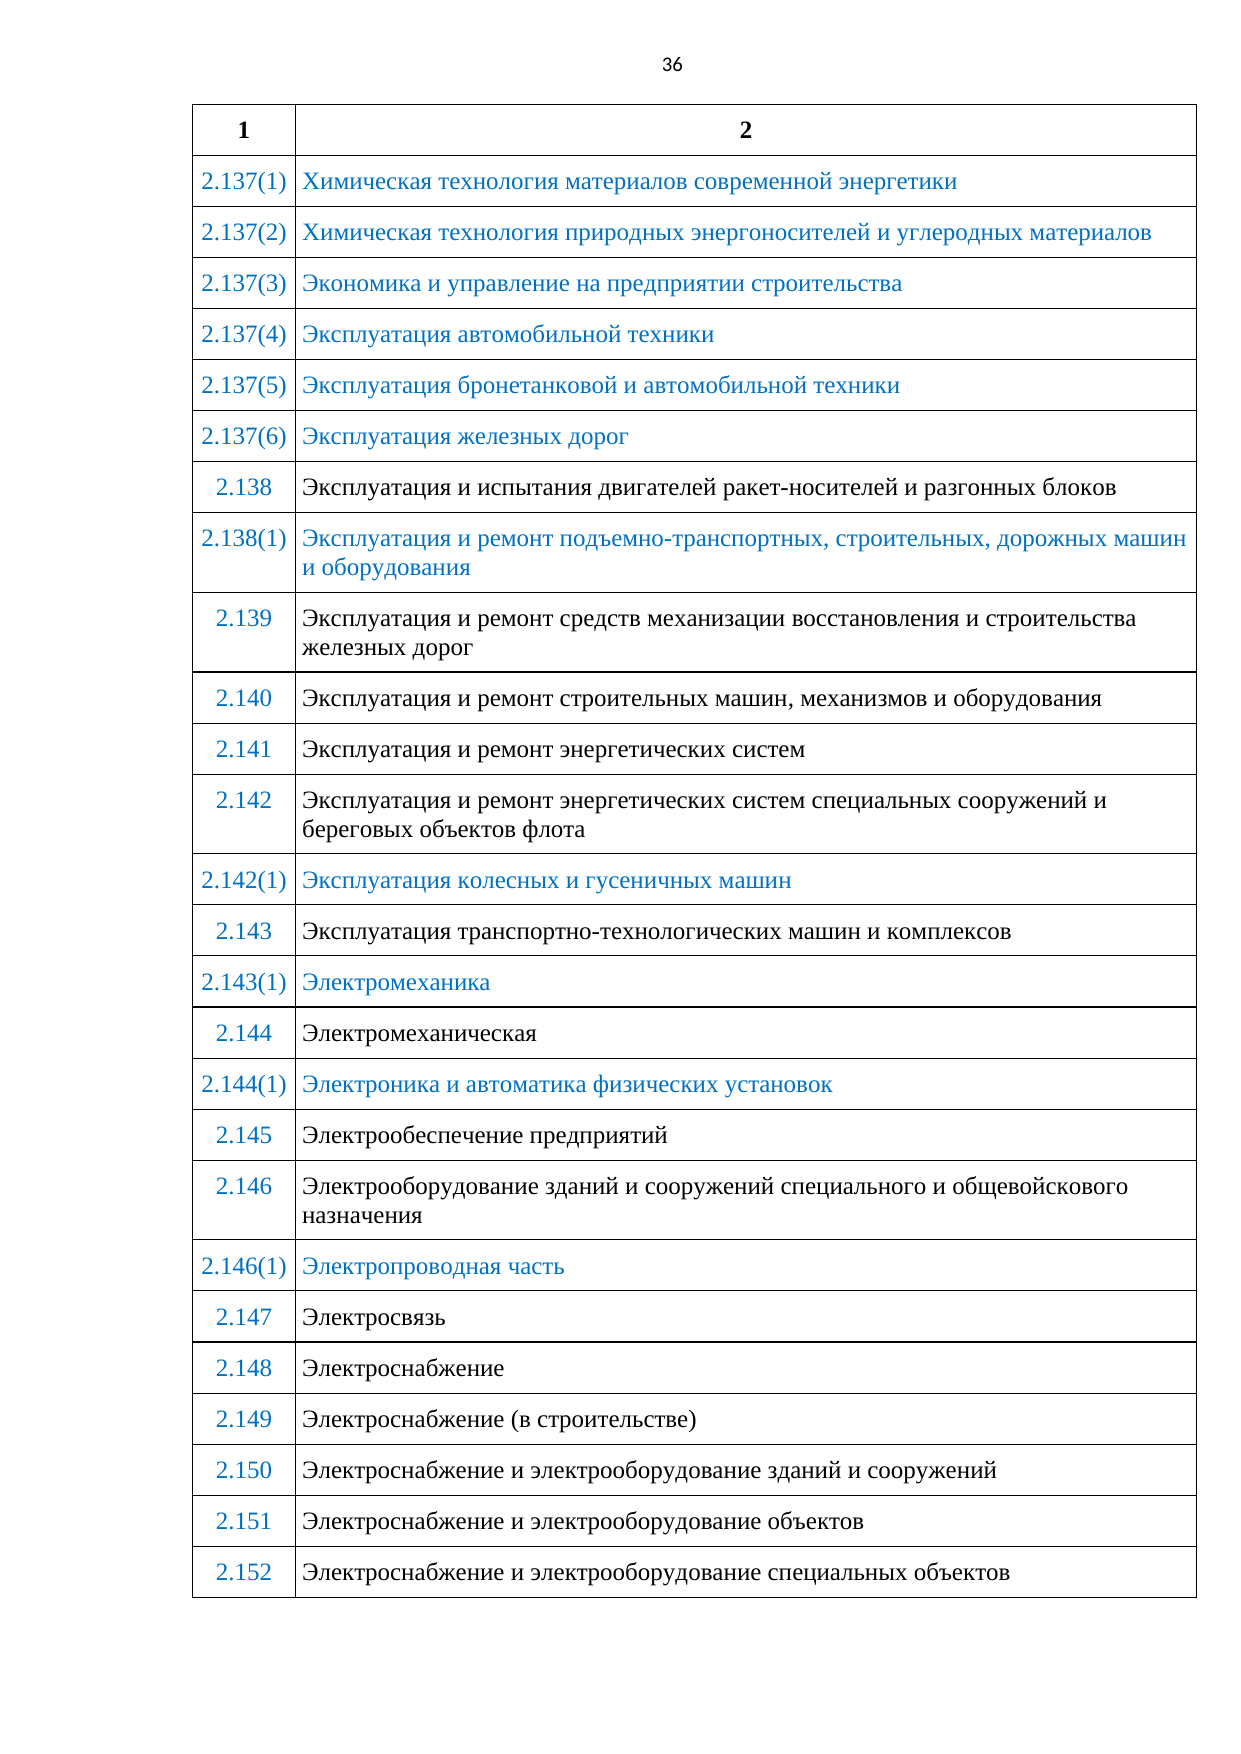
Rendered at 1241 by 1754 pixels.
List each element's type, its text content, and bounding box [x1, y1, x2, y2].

table_cell 2.146 [193, 1161, 295, 1239]
table_cell Эксплуатация железных дорог [296, 411, 1196, 461]
table_cell Эксплуатация автомобильной техники [296, 309, 1196, 359]
table_cell Эксплуатация колесных и гусеничных машин [296, 854, 1196, 904]
table_cell 2.137(3) [193, 258, 295, 308]
table_cell Электроснабжение (в строительстве) [296, 1394, 1196, 1443]
table_cell 2.141 [193, 724, 295, 773]
table_cell 2.146(1) [193, 1240, 295, 1290]
table_cell 2.142(1) [193, 854, 295, 904]
table_cell Электроснабжение [296, 1343, 1196, 1392]
table_cell Электрообеспечение предприятий [296, 1110, 1196, 1159]
table_cell Эксплуатация бронетанковой и автомобильной техники [296, 360, 1196, 410]
table_cell 2.144 [193, 1008, 295, 1057]
table_cell 2.137(6) [193, 411, 295, 461]
table_cell 2.137(1) [193, 156, 295, 206]
table_cell 2.138(1) [193, 513, 295, 592]
table_cell 2.143(1) [193, 956, 295, 1006]
table_cell 2.151 [193, 1496, 295, 1546]
table_cell 2.137(5) [193, 360, 295, 410]
table_cell Эксплуатация и ремонт энергетических систем [296, 724, 1196, 773]
table_header 2 [296, 105, 1196, 154]
table_cell 2.149 [193, 1394, 295, 1443]
table_cell Эксплуатация и ремонт средств механизации восстановления и строительства железных дорог [296, 593, 1196, 671]
table_cell Химическая технология материалов современной энергетики [296, 156, 1196, 206]
table_cell Эксплуатация и ремонт подъемно-транспортных, строительных, дорожных машин и оборудования [296, 513, 1196, 592]
table_cell Электроснабжение и электрооборудование специальных объектов [296, 1547, 1196, 1597]
table_cell Эксплуатация транспортно-технологических машин и комплексов [296, 905, 1196, 955]
table_cell Электромеханика [296, 956, 1196, 1006]
table_cell 2.137(4) [193, 309, 295, 359]
table_cell 2.150 [193, 1445, 295, 1494]
table_cell 2.138 [193, 462, 295, 512]
table_cell 2.148 [193, 1343, 295, 1392]
table_cell Химическая технология природных энергоносителей и углеродных материалов [296, 207, 1196, 257]
table_cell 2.145 [193, 1110, 295, 1159]
table_cell 2.139 [193, 593, 295, 671]
table_cell Эксплуатация и испытания двигателей ракет-носителей и разгонных блоков [296, 462, 1196, 512]
table_cell Экономика и управление на предприятии строительства [296, 258, 1196, 308]
table_cell Электроснабжение и электрооборудование зданий и сооружений [296, 1445, 1196, 1494]
table_cell Электромеханическая [296, 1008, 1196, 1057]
table_cell 2.152 [193, 1547, 295, 1597]
table_cell 2.137(2) [193, 207, 295, 257]
table_header 1 [193, 105, 295, 154]
table_cell Электросвязь [296, 1291, 1196, 1341]
table_cell 2.140 [193, 673, 295, 722]
table_cell Электроника и автоматика физических установок [296, 1059, 1196, 1108]
table_cell Электрооборудование зданий и сооружений специального и общевойскового назначения [296, 1161, 1196, 1239]
table_cell Электроснабжение и электрооборудование объектов [296, 1496, 1196, 1546]
table_cell Эксплуатация и ремонт строительных машин, механизмов и оборудования [296, 673, 1196, 722]
table_cell 2.144(1) [193, 1059, 295, 1108]
table_cell Эксплуатация и ремонт энергетических систем специальных сооружений и береговых объектов флота [296, 775, 1196, 853]
table_cell 2.143 [193, 905, 295, 955]
table_cell 2.142 [193, 775, 295, 853]
table_cell Электропроводная часть [296, 1240, 1196, 1290]
table_cell 2.147 [193, 1291, 295, 1341]
